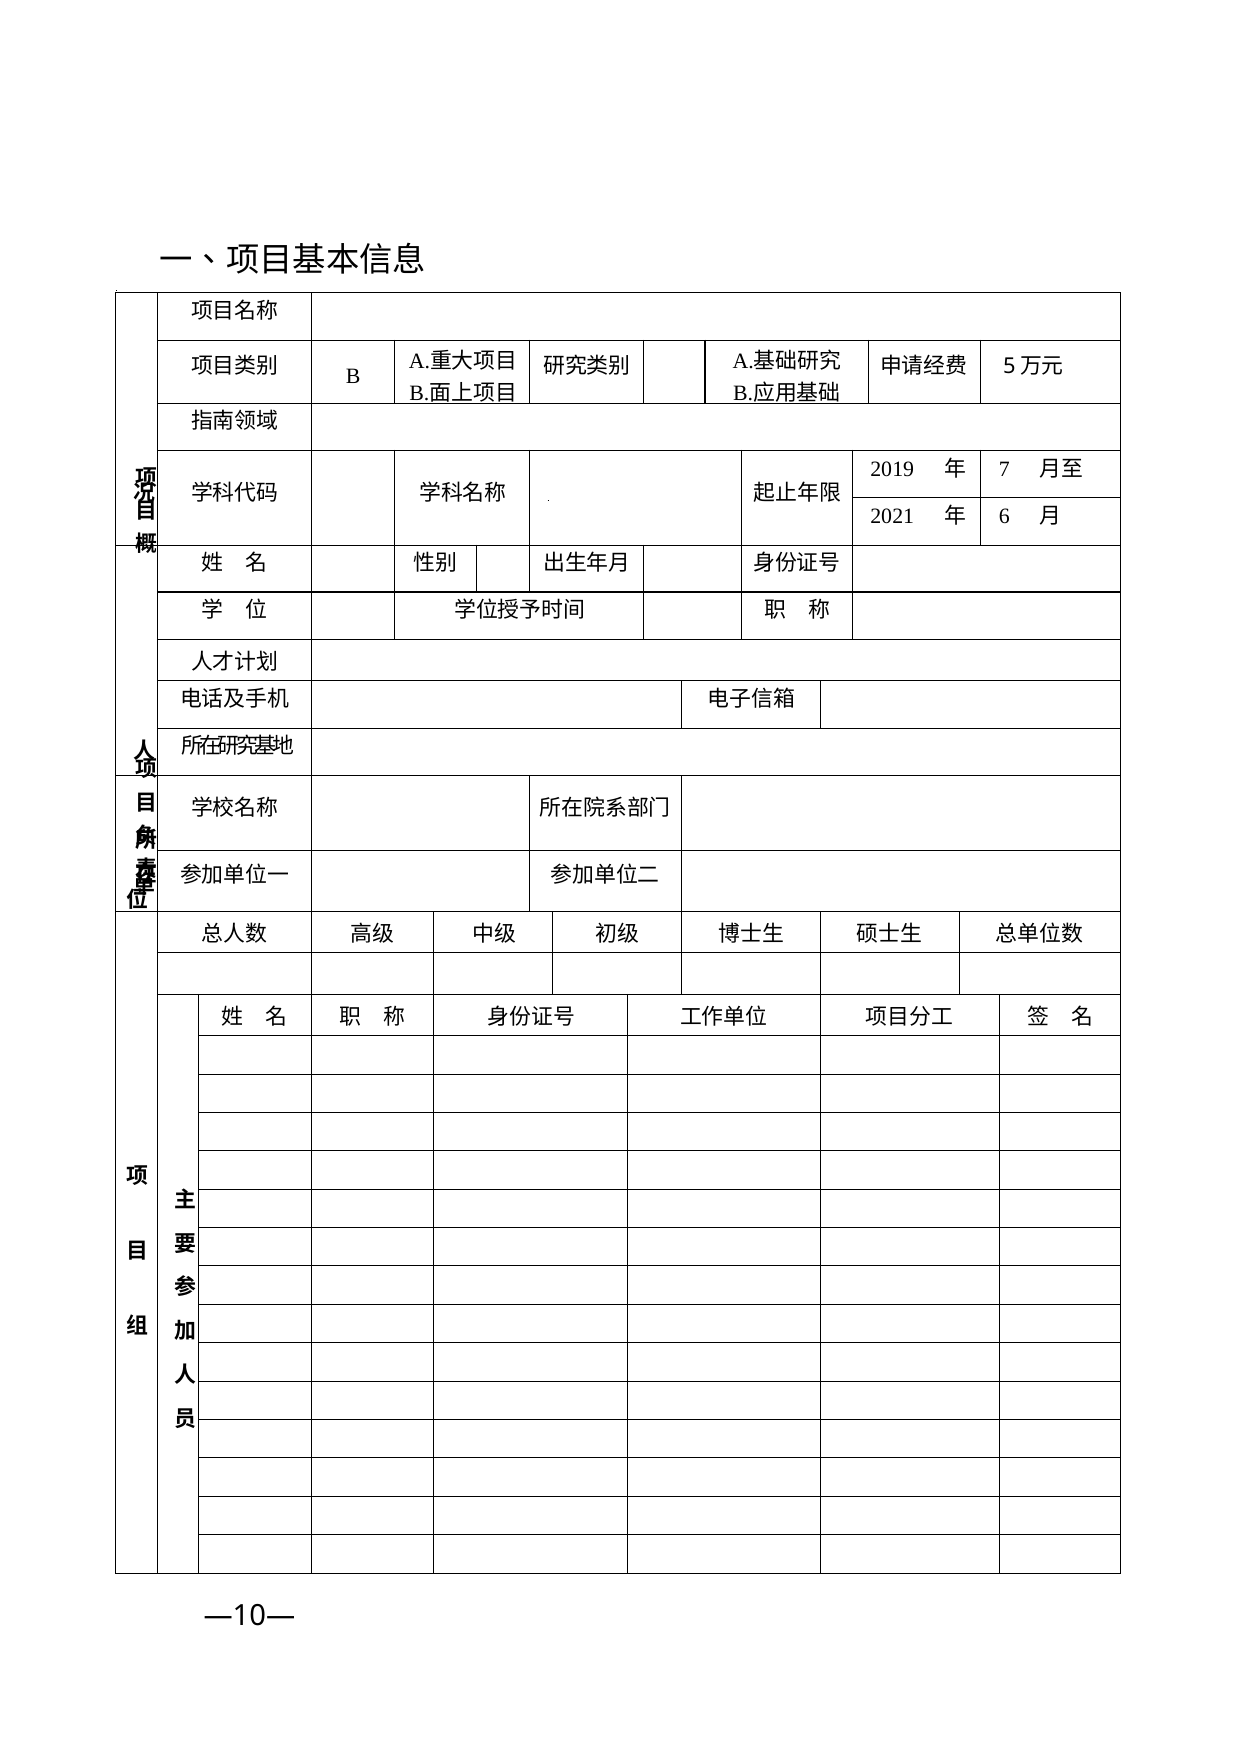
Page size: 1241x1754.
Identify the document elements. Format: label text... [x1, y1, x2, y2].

table_cell [628, 1497, 820, 1534]
table_cell 6 月 [981, 498, 1120, 544]
table_cell [821, 1036, 999, 1073]
table_cell [821, 1113, 999, 1150]
table_cell [644, 593, 741, 639]
table_cell [199, 1497, 311, 1534]
table_cell [199, 1190, 311, 1227]
table_cell 2021 年 [853, 498, 980, 544]
table_cell 工作单位 [628, 995, 820, 1035]
table_cell [312, 1113, 433, 1150]
table_cell [434, 1497, 627, 1534]
table_cell [199, 1266, 311, 1304]
table_cell 硕士生 [821, 912, 959, 952]
text —10— [203, 1594, 1240, 1634]
table_cell [434, 1113, 627, 1150]
table_cell [821, 1382, 999, 1419]
table_cell [821, 1266, 999, 1304]
table_cell [312, 729, 1120, 775]
table_cell [821, 1075, 999, 1112]
table_cell [1000, 1075, 1120, 1112]
table_cell [1000, 1113, 1120, 1150]
table_cell [628, 1036, 820, 1073]
table_cell 学位授予时间 [395, 593, 643, 639]
table_header 项 目 概 况 [116, 293, 157, 544]
table_cell [1000, 1228, 1120, 1265]
table_cell [628, 1190, 820, 1227]
table_cell [312, 1228, 433, 1265]
table_cell [1000, 1382, 1120, 1419]
table_cell [434, 1382, 627, 1419]
table_cell [312, 404, 1120, 449]
table_cell [553, 953, 681, 994]
table_cell [312, 593, 394, 639]
table_cell [312, 640, 1120, 680]
table_cell [628, 1420, 820, 1457]
table_cell 总人数 [158, 912, 311, 952]
table_cell 职 称 [742, 593, 852, 639]
table_cell 电子信箱 [682, 681, 820, 727]
table_cell [628, 1151, 820, 1188]
table_cell 中级 [434, 912, 552, 952]
table_cell [628, 1228, 820, 1265]
table_cell [199, 1305, 311, 1342]
table_cell [821, 1458, 999, 1496]
table_cell [628, 1535, 820, 1572]
table_cell [434, 1420, 627, 1457]
table_cell 职 称 [312, 995, 433, 1035]
table_cell 身份证号 [742, 546, 852, 591]
table_cell [199, 1343, 311, 1381]
table_cell [312, 1497, 433, 1534]
table_cell [199, 1535, 311, 1572]
table_cell [853, 546, 1120, 591]
table_cell [682, 851, 1120, 911]
table_header 项目名称 [158, 293, 311, 339]
table_cell [821, 1305, 999, 1342]
table_cell 2019 年 [853, 451, 980, 497]
text 一、项目基本信息 [159, 236, 1240, 281]
table_cell [116, 912, 157, 1572]
table_cell 学 位 [158, 593, 311, 639]
table_cell 出生年月 [530, 546, 643, 591]
table_cell [628, 1382, 820, 1419]
table_cell [312, 681, 681, 727]
table_cell [312, 1151, 433, 1188]
table_cell [821, 681, 1120, 727]
table_cell 姓 名 [158, 546, 311, 591]
table_cell [628, 1458, 820, 1496]
table_cell [821, 1228, 999, 1265]
table_cell [853, 593, 1120, 639]
table_cell [1000, 1420, 1120, 1457]
table_cell [628, 1305, 820, 1342]
table_header [312, 293, 1120, 339]
table_cell [199, 1075, 311, 1112]
table_cell [530, 451, 741, 544]
table_cell 所在研究基地 [158, 729, 311, 775]
table_cell [434, 1075, 627, 1112]
table_cell [821, 1535, 999, 1572]
table_cell 项目类别 [158, 341, 311, 402]
table_cell [199, 1113, 311, 1150]
table_cell B [312, 341, 394, 402]
table_cell [1000, 1343, 1120, 1381]
table_cell [434, 1458, 627, 1496]
table_cell [1000, 1266, 1120, 1304]
table_cell 5万元 [981, 341, 1120, 402]
table_cell 性别 [395, 546, 476, 591]
table_cell [477, 546, 529, 591]
table_cell [434, 953, 552, 994]
table_cell [199, 1458, 311, 1496]
table_cell [628, 1266, 820, 1304]
table_cell [158, 953, 311, 994]
table_cell 项 目 负 责 人 [116, 546, 157, 775]
table_cell [960, 953, 1120, 994]
table_cell 7 月至 [981, 451, 1120, 497]
table_cell 电话及手机 [158, 681, 311, 727]
table_cell [1000, 1497, 1120, 1534]
table_cell [434, 1228, 627, 1265]
table_cell 主 要 参 加 人 员 [158, 995, 198, 1572]
table_cell 指南领域 [158, 404, 311, 449]
table_cell [434, 1190, 627, 1227]
table_cell 博士生 [682, 912, 820, 952]
table_cell [821, 1343, 999, 1381]
table_cell [628, 1113, 820, 1150]
table_cell 学科代码 [158, 451, 311, 544]
table_cell [434, 1343, 627, 1381]
table_cell 学校名称 [158, 776, 311, 850]
table_cell [1000, 1458, 1120, 1496]
table_cell [312, 1305, 433, 1342]
table_cell [312, 1382, 433, 1419]
table_cell [644, 546, 741, 591]
table_cell [821, 1190, 999, 1227]
table_cell 起止年限 [742, 451, 852, 544]
table_cell [821, 1151, 999, 1188]
table_cell 参加单位二 [530, 851, 681, 911]
table_cell [199, 1036, 311, 1073]
table_cell 所在院系部门 [530, 776, 681, 850]
table_cell [312, 1535, 433, 1572]
table_cell A.重大项目 B.面上项目 [395, 341, 529, 402]
table_cell [312, 776, 529, 850]
table_cell [312, 1036, 433, 1073]
table_cell 申请经费 [869, 341, 980, 402]
table_cell [312, 1343, 433, 1381]
table_cell [1000, 1305, 1120, 1342]
table_cell 高级 [312, 912, 433, 952]
table_cell [1000, 1535, 1120, 1572]
table_cell 初级 [553, 912, 681, 952]
table_cell [312, 1458, 433, 1496]
table_cell [434, 1305, 627, 1342]
table_cell 总单位数 [960, 912, 1120, 952]
table_cell [312, 451, 394, 544]
table_cell 身份证号 [434, 995, 627, 1035]
table_cell [312, 953, 433, 994]
table_cell [434, 1151, 627, 1188]
table_cell [199, 1420, 311, 1457]
table_cell 学科名称 [395, 451, 529, 544]
table_cell 研究类别 [530, 341, 643, 402]
table_cell 所 在 单 [116, 776, 157, 911]
table_cell [628, 1075, 820, 1112]
table_cell 参加单位一 [158, 851, 311, 911]
table_cell [312, 1266, 433, 1304]
table_cell [199, 1228, 311, 1265]
table_cell [1000, 1190, 1120, 1227]
table_cell [821, 953, 959, 994]
table_cell [434, 1535, 627, 1572]
table_cell 姓 名 [199, 995, 311, 1035]
table_cell [312, 546, 394, 591]
table_cell [312, 851, 529, 911]
table_cell 签 名 [1000, 995, 1120, 1035]
table_cell [628, 1343, 820, 1381]
table_cell [434, 1036, 627, 1073]
table_cell [312, 1075, 433, 1112]
table_cell [821, 1497, 999, 1534]
table_cell [312, 1190, 433, 1227]
table_cell [821, 1420, 999, 1457]
table_cell [1000, 1151, 1120, 1188]
table_cell [199, 1382, 311, 1419]
table_cell [1000, 1036, 1120, 1073]
table_cell [644, 341, 704, 402]
table_cell [682, 776, 1120, 850]
table_cell [434, 1266, 627, 1304]
table_cell [312, 1420, 433, 1457]
table_cell [682, 953, 820, 994]
table_cell 项目分工 [821, 995, 999, 1035]
table_cell 人才计划 [158, 640, 311, 680]
table_cell [199, 1151, 311, 1188]
table_cell A.基础研究 B.应用基础 [706, 341, 868, 402]
